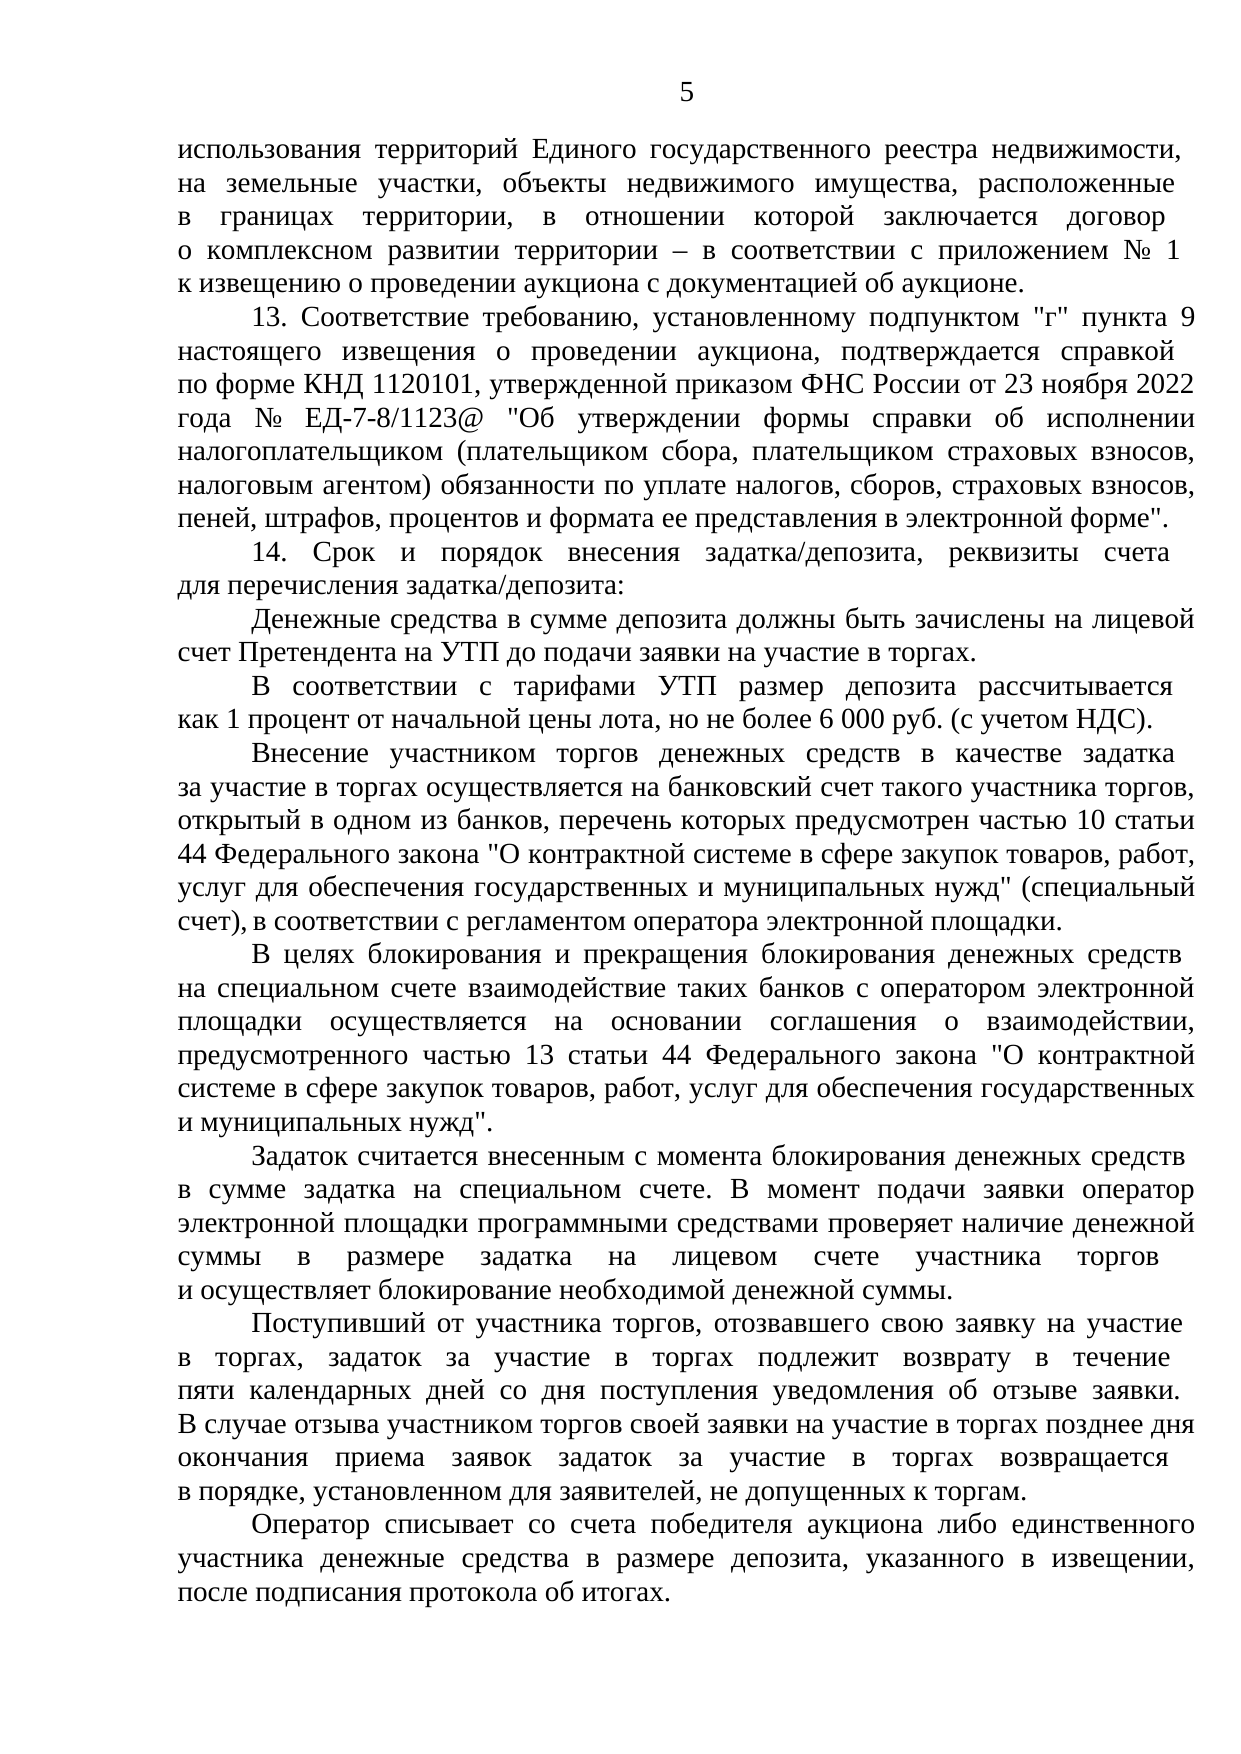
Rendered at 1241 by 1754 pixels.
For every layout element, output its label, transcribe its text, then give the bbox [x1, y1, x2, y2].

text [177, 131, 1196, 299]
text В соответствии с тарифами УТП размер депозита рассчитывается как 1 процент от начальной цены лота, но не более 6 000 руб. (с учетом НДС). [177, 668, 1196, 735]
text Задаток считается внесенным с момента блокирования денежных средств в сумме задатка на специальном счете. В момент подачи заявки оператор электронной площадки программными средствами проверяет наличие денежной суммы в размере задатка на лицевом счете участника торгов и осуществляет блокирование необходимой денежной суммы. [177, 1138, 1196, 1305]
text Внесение участником торгов денежных средств в качестве задатка за участие в торгах осуществляется на банковский счет такого участника торгов, открытый в одном из банков, перечень которых предусмотрен частью 10 статьи 44 Федерального закона "О контрактной системе в сфере закупок товаров, работ, услуг для обеспечения государственных и муниципальных нужд" (специальный счет), в соответствии с регламентом оператора электронной площадки. [177, 735, 1196, 936]
text Оператор списывает со счета победителя аукциона либо единственного участника денежные средства в размере депозита, указанного в извещении, после подписания протокола об итогах. [177, 1507, 1196, 1607]
text Денежные средства в сумме депозита должны быть зачислены на лицевой счет Претендента на УТП до подачи заявки на участие в торгах. [177, 601, 1196, 668]
text 13. Соответствие требованию, установленному подпунктом "г" пункта 9 настоящего извещения о проведении аукциона, подтверждается справкой по форме КНД 1120101, утвержденной приказом ФНС России от 23 ноября 2022 года № ЕД-7-8/1123@ "Об утверждении формы справки об исполнении налогоплательщиком (плательщиком сбора, плательщиком страховых взносов, налоговым агентом) обязанности по уплате налогов, сборов, страховых взносов, пеней, штрафов, процентов и формата ее представления в электронной форме". [177, 299, 1196, 534]
text 14. Срок и порядок внесения задатка/депозита, реквизиты счета для перечисления задатка/депозита: [177, 534, 1196, 601]
text В целях блокирования и прекращения блокирования денежных средств на специальном счете взаимодействие таких банков с оператором электронной площадки осуществляется на основании соглашения о взаимодействии, предусмотренного частью 13 статьи 44 Федерального закона "О контрактной системе в сфере закупок товаров, работ, услуг для обеспечения государственных и муниципальных нужд". [177, 936, 1196, 1138]
text Поступивший от участника торгов, отозвавшего свою заявку на участие в торгах, задаток за участие в торгах подлежит возврату в течение пяти календарных дней со дня поступления уведомления об отзыве заявки. В случае отзыва участником торгов своей заявки на участие в торгах позднее дня окончания приема заявок задаток за участие в торгах возвращается в порядке, установленном для заявителей, не допущенных к торгам. [177, 1305, 1196, 1507]
